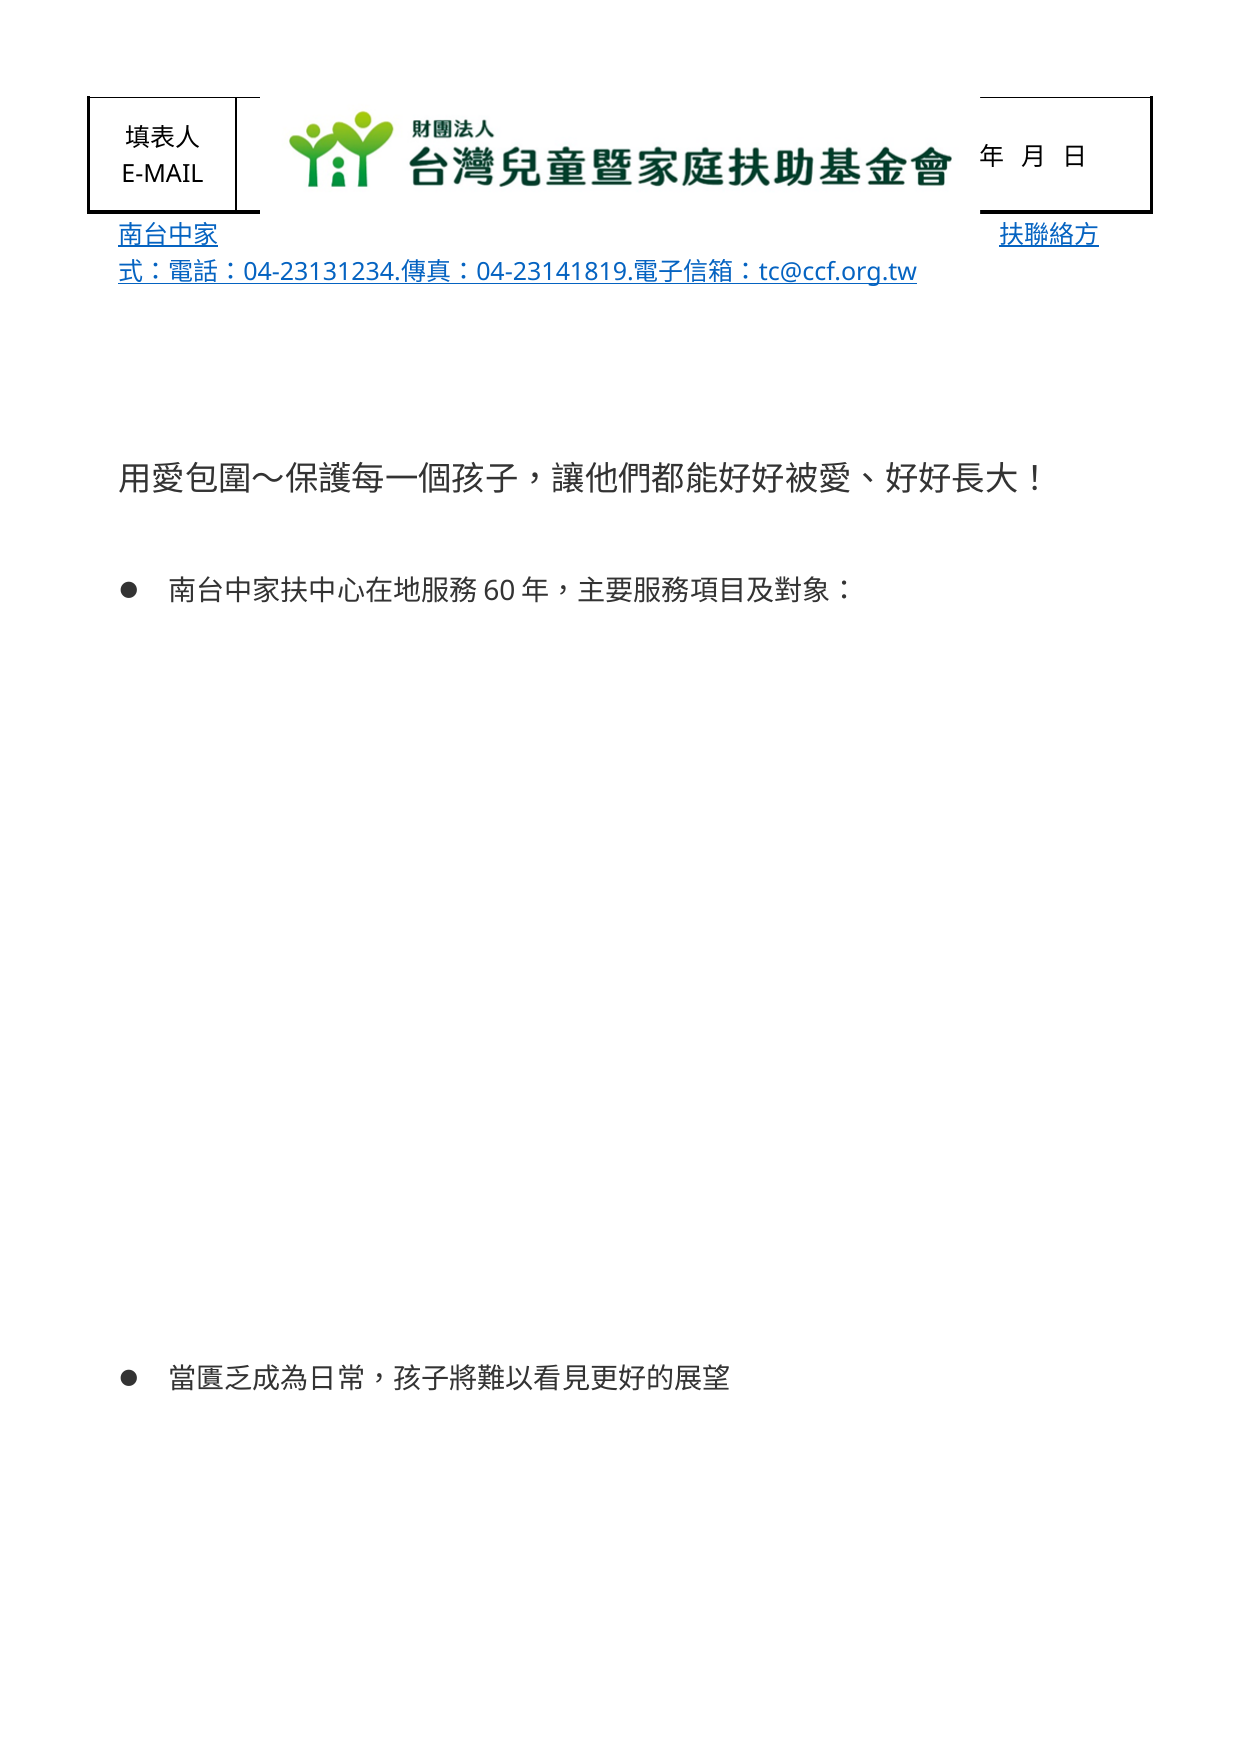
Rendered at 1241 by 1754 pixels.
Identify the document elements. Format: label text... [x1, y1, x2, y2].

list 南台中家扶中心在地服務60年，主要服務項目及對象： [118, 551, 1122, 626]
text 南台中家扶聯絡方式：電話：04-23131234.傳真：04-23141819.電子信箱：tc@ccf.org.tw [118, 214, 1122, 288]
table_cell 填表人 E-MAIL [90, 98, 235, 210]
text 用愛包圍～保護每一個孩子，讓他們都能好好被愛、好好長大！ [118, 438, 1122, 513]
picture [260, 82, 981, 216]
list 當匱乏成為日常，孩子將難以看見更好的展望 [118, 1338, 1122, 1413]
table_cell 年 月 日 [981, 98, 1150, 210]
table_cell [237, 98, 260, 210]
